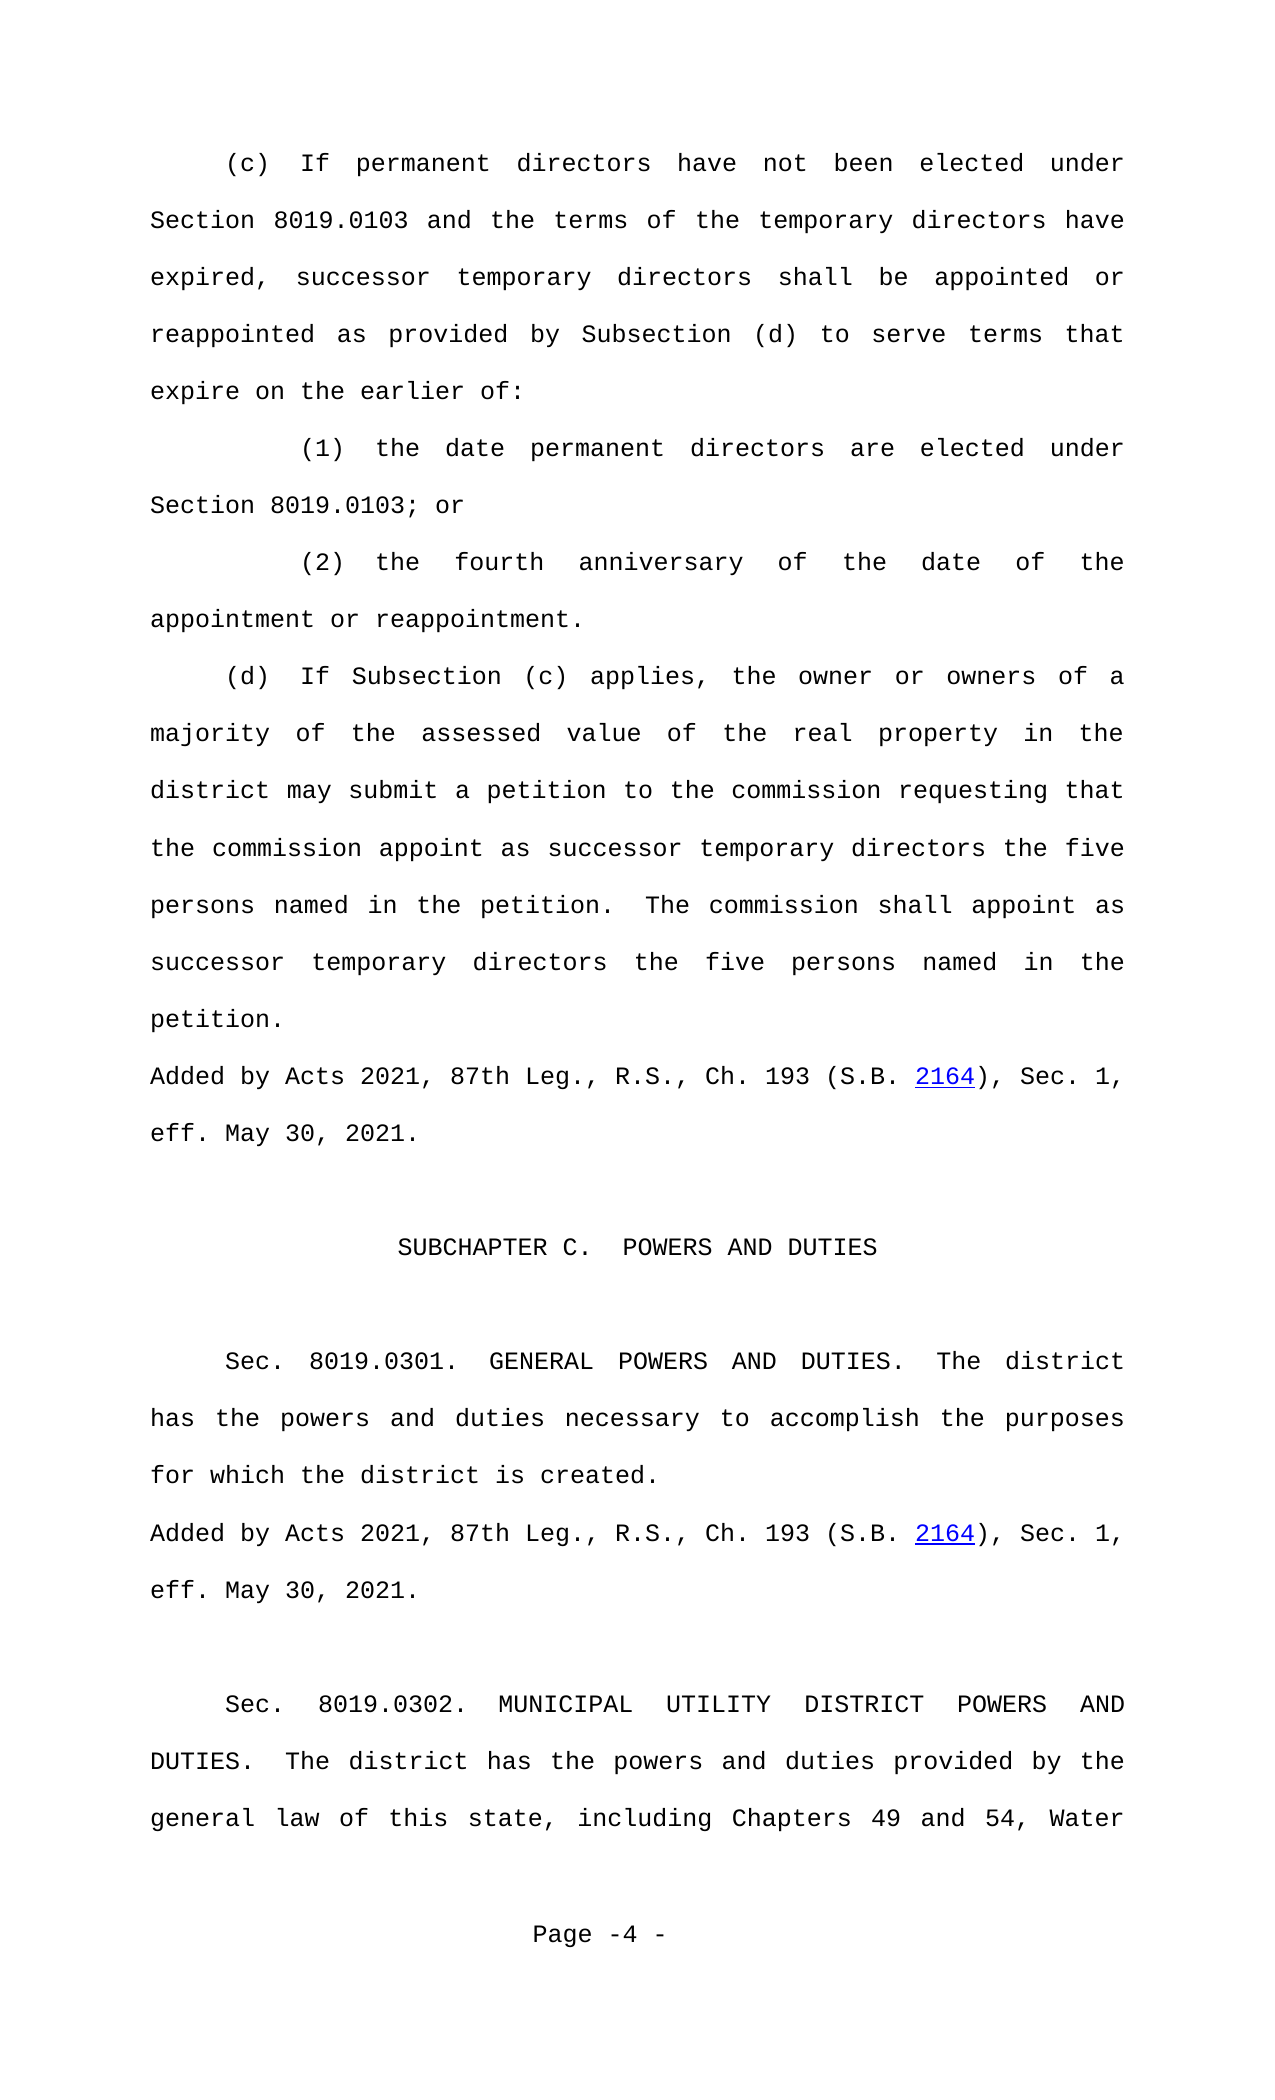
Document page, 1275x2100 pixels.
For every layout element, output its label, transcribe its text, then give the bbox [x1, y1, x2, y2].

text SUBCHAPTER C. POWERS AND DUTIES [150, 1234, 1125, 1263]
text (d) If Subsection (c) applies, the owner or owners of a majority of the assessed value of the real property in the district may submit a petition to the commission requesting that the commission appoint as successor temporary directors the five persons named in the petition. The commission shall appoint as successor temporary directors the five persons named in the petition. [150, 664, 1125, 1035]
text (2) the fourth anniversary of the date of the appointment or reappointment. [150, 549, 1125, 635]
text (1) the date permanent directors are elected under Section 8019.0103; or [150, 435, 1125, 521]
text Added by Acts 2021, 87th Leg., R.S., Ch. 193 (S.B. 2164), Sec. 1, eff. May 30, 2021. [150, 1063, 1125, 1149]
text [150, 1691, 1125, 1834]
text Sec. 8019.0301. GENERAL POWERS AND DUTIES. The district has the powers and duties necessary to accomplish the purposes for which the district is created. [150, 1349, 1125, 1491]
text (c) If permanent directors have not been elected under Section 8019.0103 and the terms of the temporary directors have expired, successor temporary directors shall be appointed or reappointed as provided by Subsection (d) to serve terms that expire on the earlier of: [150, 150, 1125, 407]
text Added by Acts 2021, 87th Leg., R.S., Ch. 193 (S.B. 2164), Sec. 1, eff. May 30, 2021. [150, 1520, 1125, 1606]
